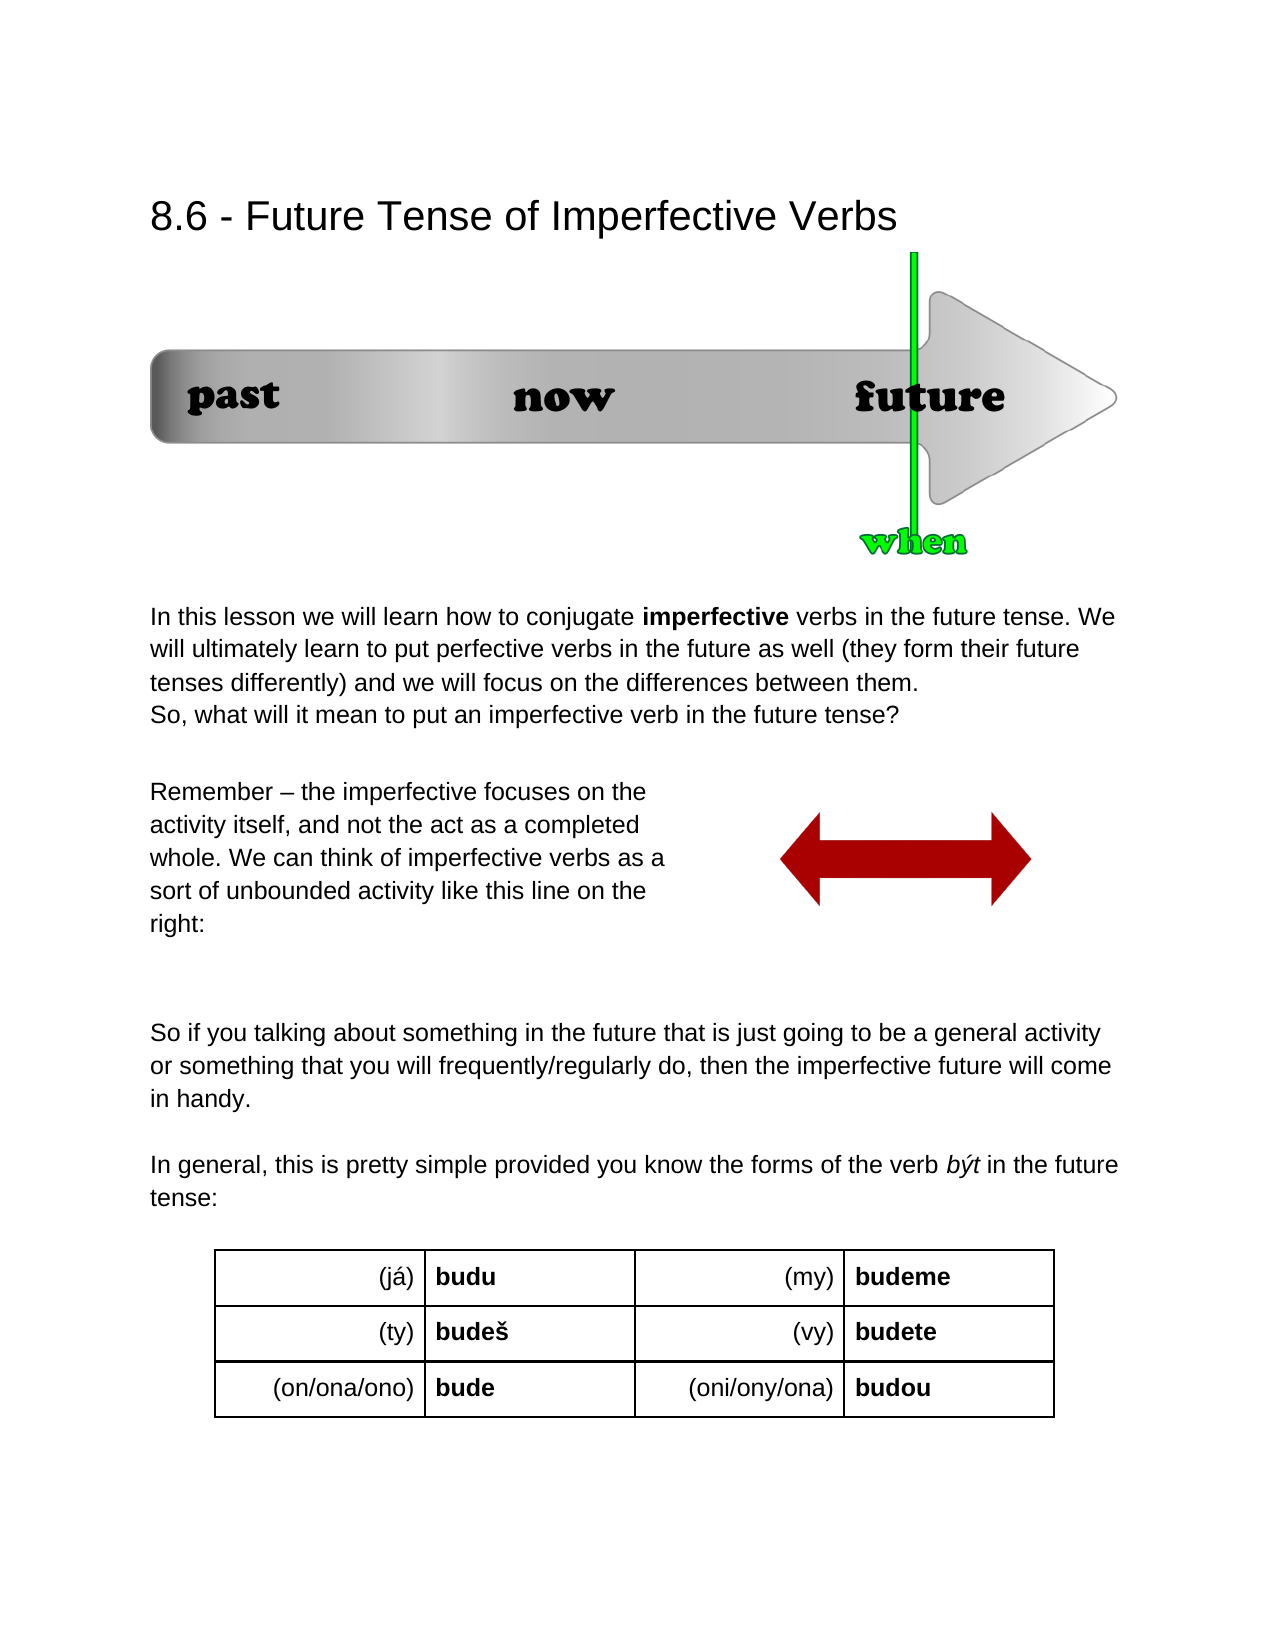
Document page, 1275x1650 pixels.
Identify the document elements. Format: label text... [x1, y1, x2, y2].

table_header budeme [845, 1251, 1053, 1305]
table_header [686, 767, 1125, 952]
picture [150, 252, 1125, 565]
table_header budu [426, 1251, 634, 1305]
picture [780, 812, 1032, 907]
text In general, this is pretty simple provided you know the forms of the verb být in the future tense: [150, 1150, 1125, 1212]
table_cell (oni/ony/ona) [636, 1363, 843, 1416]
table_cell budeš [426, 1307, 634, 1360]
table_cell budou [845, 1363, 1053, 1416]
table_header Remember – the imperfective focuses on the activity itself, and not the act as a completed whole. We can think of imperfective verbs as a sort of unbounded activity like this line on the right: [139, 767, 686, 952]
table_cell (vy) [636, 1307, 843, 1360]
table_header (my) [636, 1251, 843, 1305]
table_header (já) [216, 1251, 424, 1305]
subtitle 8.6 - Future Tense of Imperfective Verbs [150, 192, 1125, 239]
table_cell (on/ona/ono) [216, 1363, 424, 1416]
text So, what will it mean to put an imperfective verb in the future tense? [150, 701, 1125, 729]
table_cell bude [426, 1363, 634, 1416]
table_cell (ty) [216, 1307, 424, 1360]
text In this lesson we will learn how to conjugate imperfective verbs in the future tense. We will ultimately learn to put perfective verbs in the future as well (they form their future tenses differently) and we will focus on the differences between them. [150, 601, 1125, 696]
table_cell budete [845, 1307, 1053, 1360]
text So if you talking about something in the future that is just going to be a general activity or something that you will frequently/regularly do, then the imperfective future will come in handy. [150, 1018, 1125, 1113]
